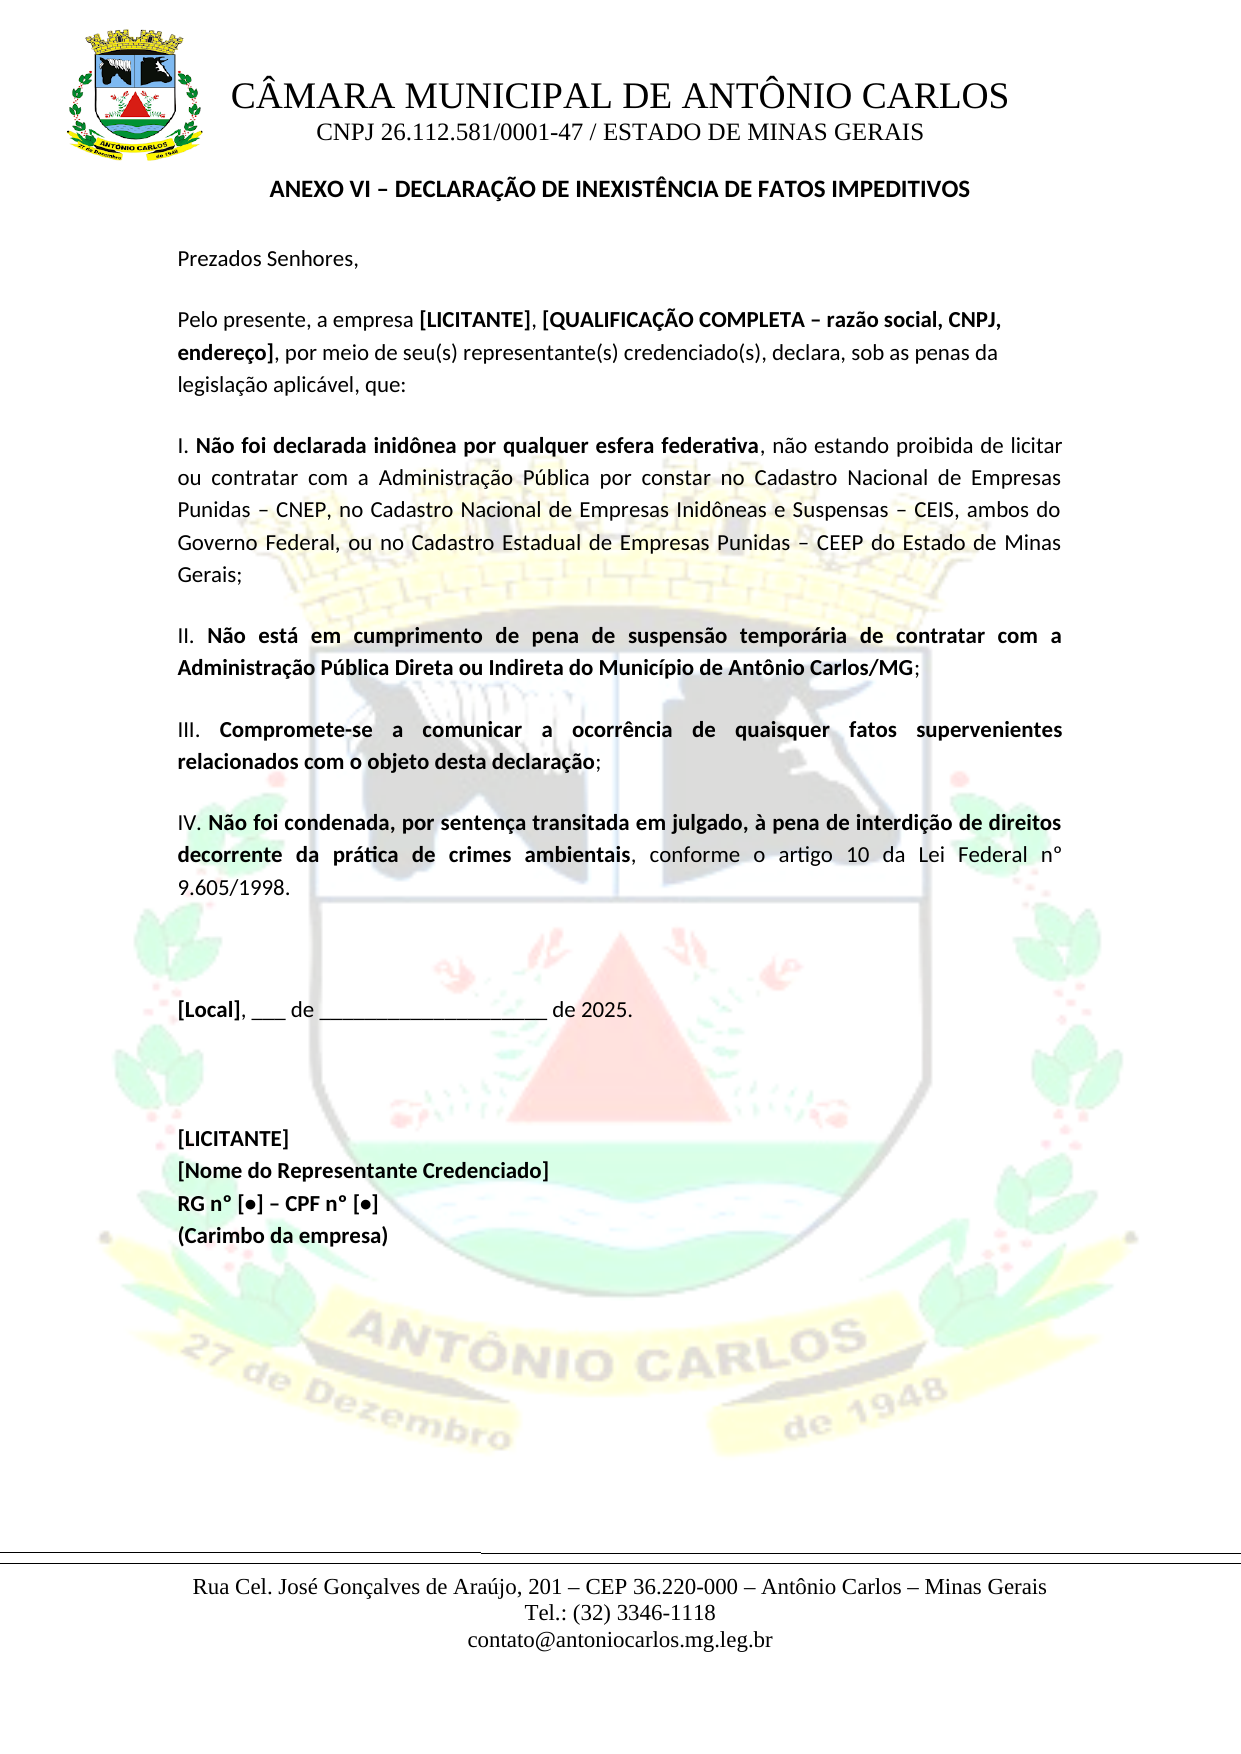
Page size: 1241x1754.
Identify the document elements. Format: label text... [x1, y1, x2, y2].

picture [64, 28, 210, 163]
text Pelo presente, a empresa [LICITANTE], [QUALIFICAÇÃO COMPLETA – razão social, CNPJ, endereço], por meio de seu(s) representante(s) credenciado(s), declara, sob as penas da legislação aplicável, que: [177, 305, 1063, 398]
text III. Compromete-se a comunicar a ocorrência de quaisquer fatos supervenientes relacionados com o objeto desta declaração; [177, 715, 1063, 775]
text I. Não foi declarada inidônea por qualquer esfera federativa, não estando proibida de licitar ou contratar com a Administração Pública por constar no Cadastro Nacional de Empresas Punidas – CNEP, no Cadastro Nacional de Empresas Inidôneas e Suspensas – CEIS, ambos do Governo Federal, ou no Cadastro Estadual de Empresas Punidas – CEEP do Estado de Minas Gerais; [177, 431, 1063, 588]
text [LICITANTE] [Nome do Representante Credenciado] RG nº [•] – CPF nº [•] (Carimbo da empresa) [177, 1124, 1063, 1249]
text IV. Não foi condenada, por sentença transitada em julgado, à pena de interdição de direitos decorrente da prática de crimes ambientais, conforme o artigo 10 da Lei Federal nº 9.605/1998. [177, 808, 1063, 901]
text Prezados Senhores, [177, 244, 1063, 272]
text ANEXO VI – DECLARAÇÃO DE INEXISTÊNCIA DE FATOS IMPEDITIVOS [177, 174, 1063, 204]
text II. Não está em cumprimento de pena de suspensão temporária de contratar com a Administração Pública Direta ou Indireta do Município de Antônio Carlos/MG; [177, 621, 1063, 681]
text [Local], ___ de ____________________ de 2025. [177, 995, 1063, 1023]
